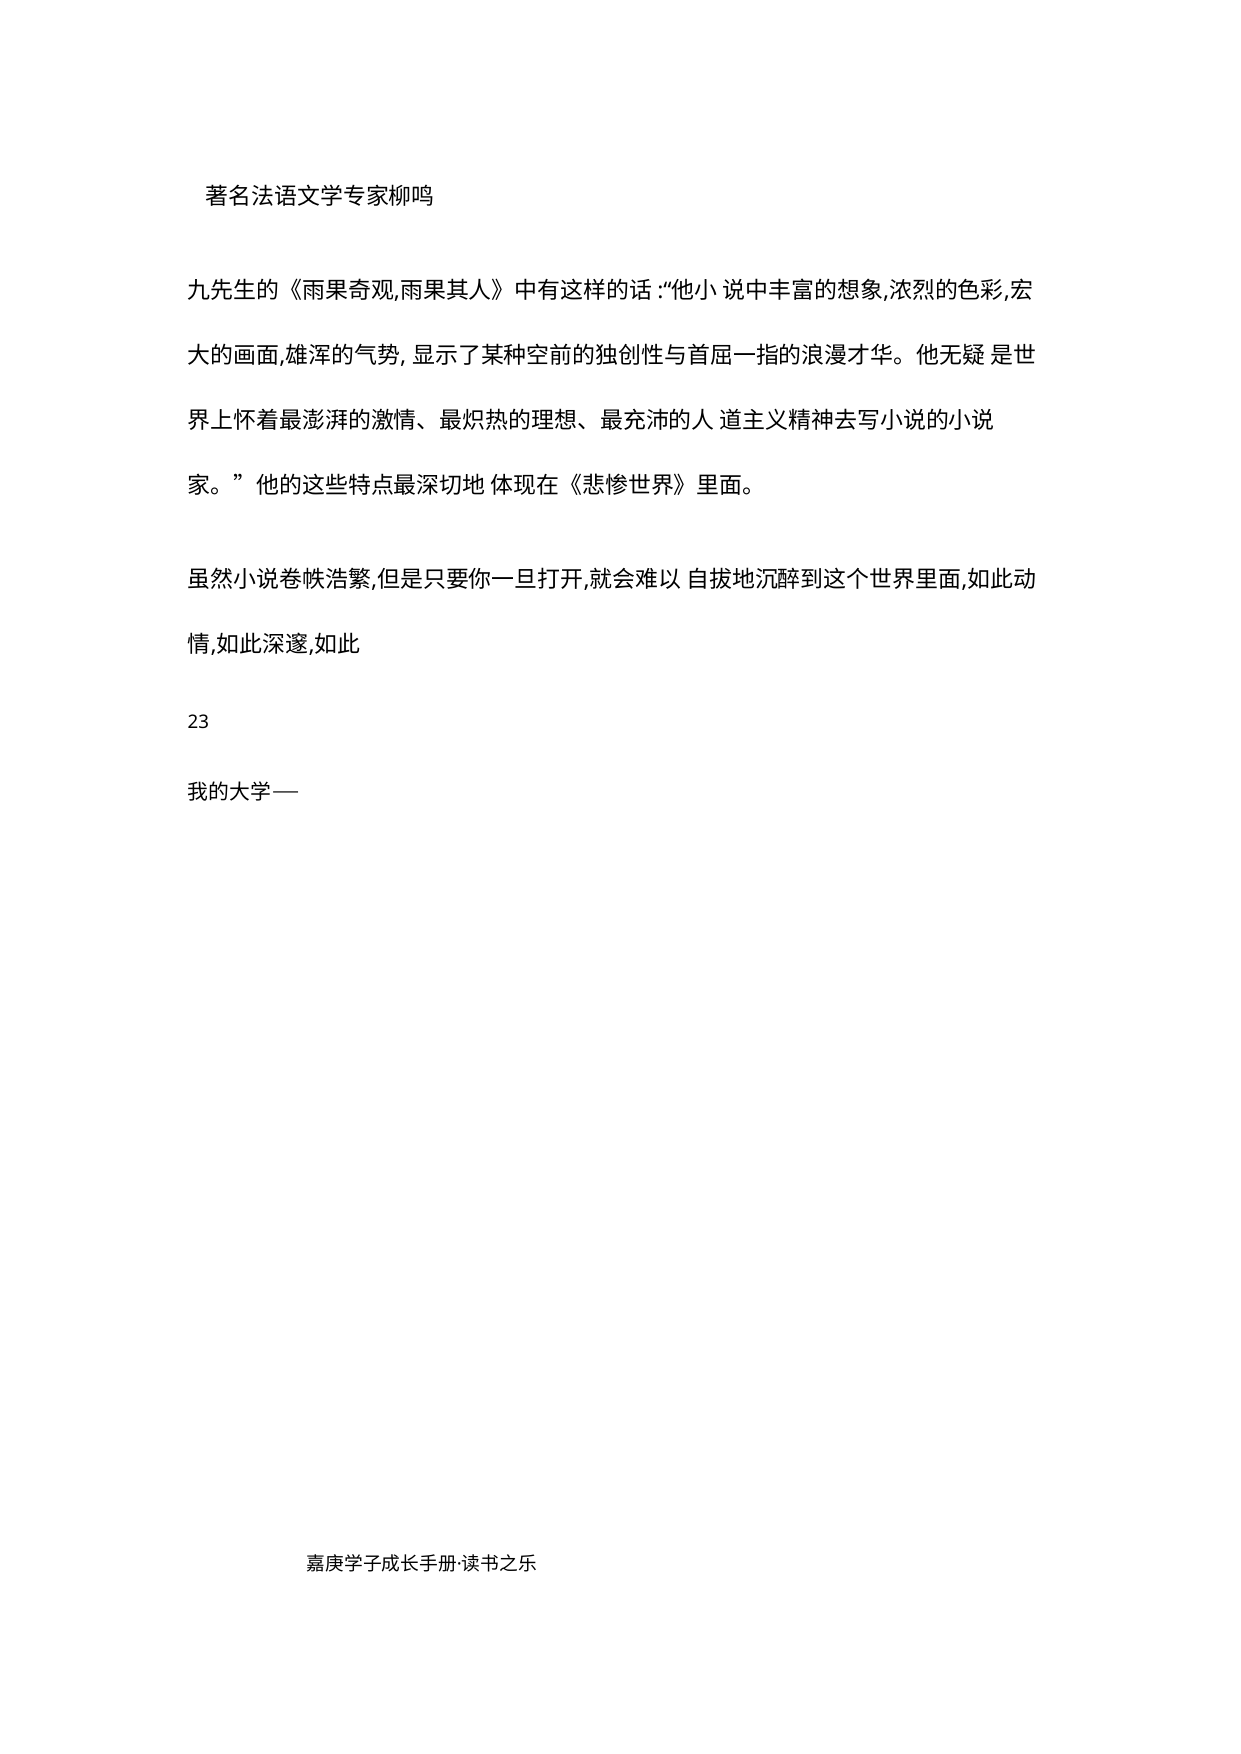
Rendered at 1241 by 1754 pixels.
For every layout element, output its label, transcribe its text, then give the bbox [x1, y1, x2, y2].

text 23 [187, 704, 1053, 737]
text 我的大学— 嘉庚学子成长手册·读书之乐 [187, 766, 1053, 1579]
text 虽然小说卷帙浩繁,但是只要你一旦打开,就会难以 自拔地沉醉到这个世界里面,如此动情,如此深邃,如此 [187, 545, 1053, 675]
text 著名法语文学专家柳鸣 [187, 162, 1053, 227]
text 九先生的《雨果奇观,雨果其人》中有这样的话 :“他小 说中丰富的想象,浓烈的色彩,宏大的画面,雄浑的气势, 显示了某种空前的独创性与首屈一指的浪漫才华。他无疑 是世界上怀着最澎湃的激情、最炽热的理想、最充沛的人 道主义精神去写小说的小说家。”他的这些特点最深切地 体现在《悲惨世界》里面。 [187, 256, 1053, 516]
